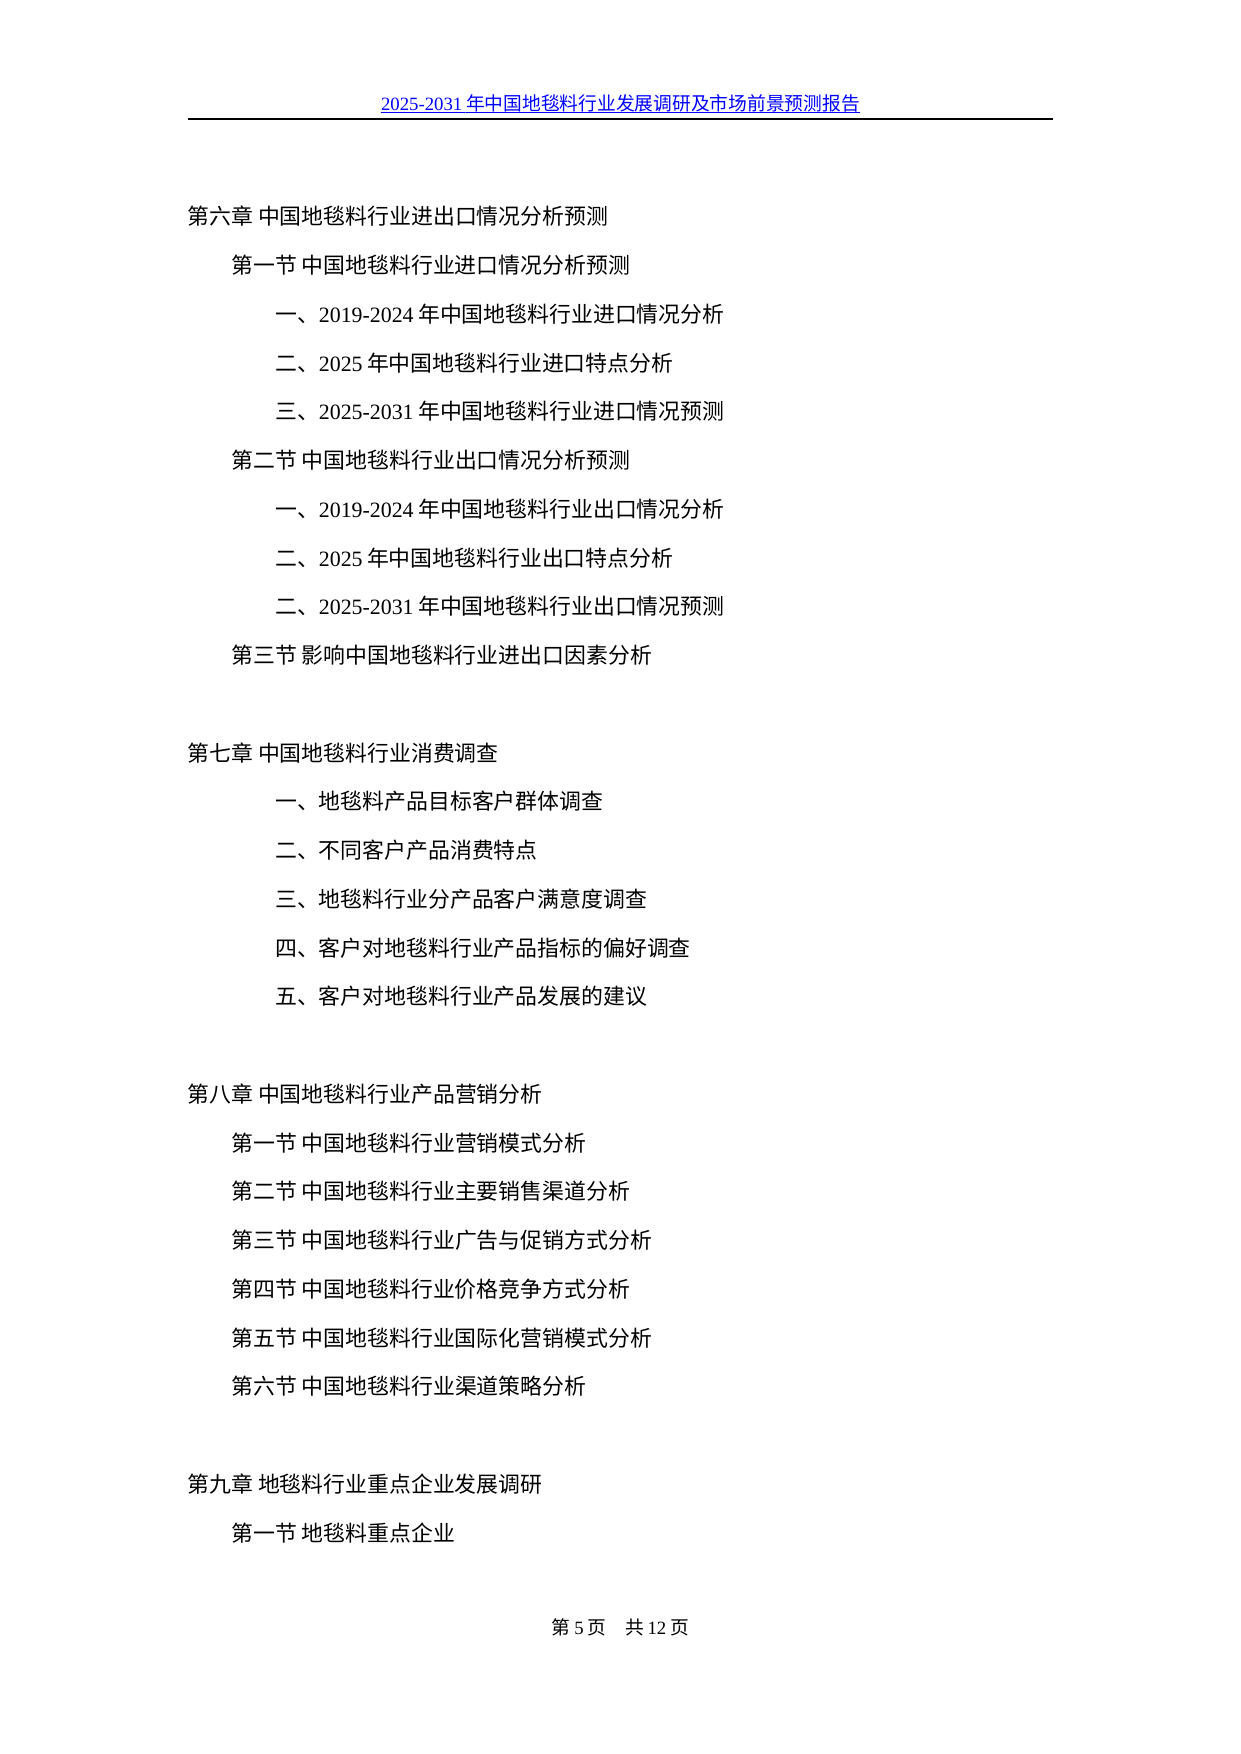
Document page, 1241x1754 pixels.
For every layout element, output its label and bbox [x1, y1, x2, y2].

text [187, 150, 1053, 1548]
